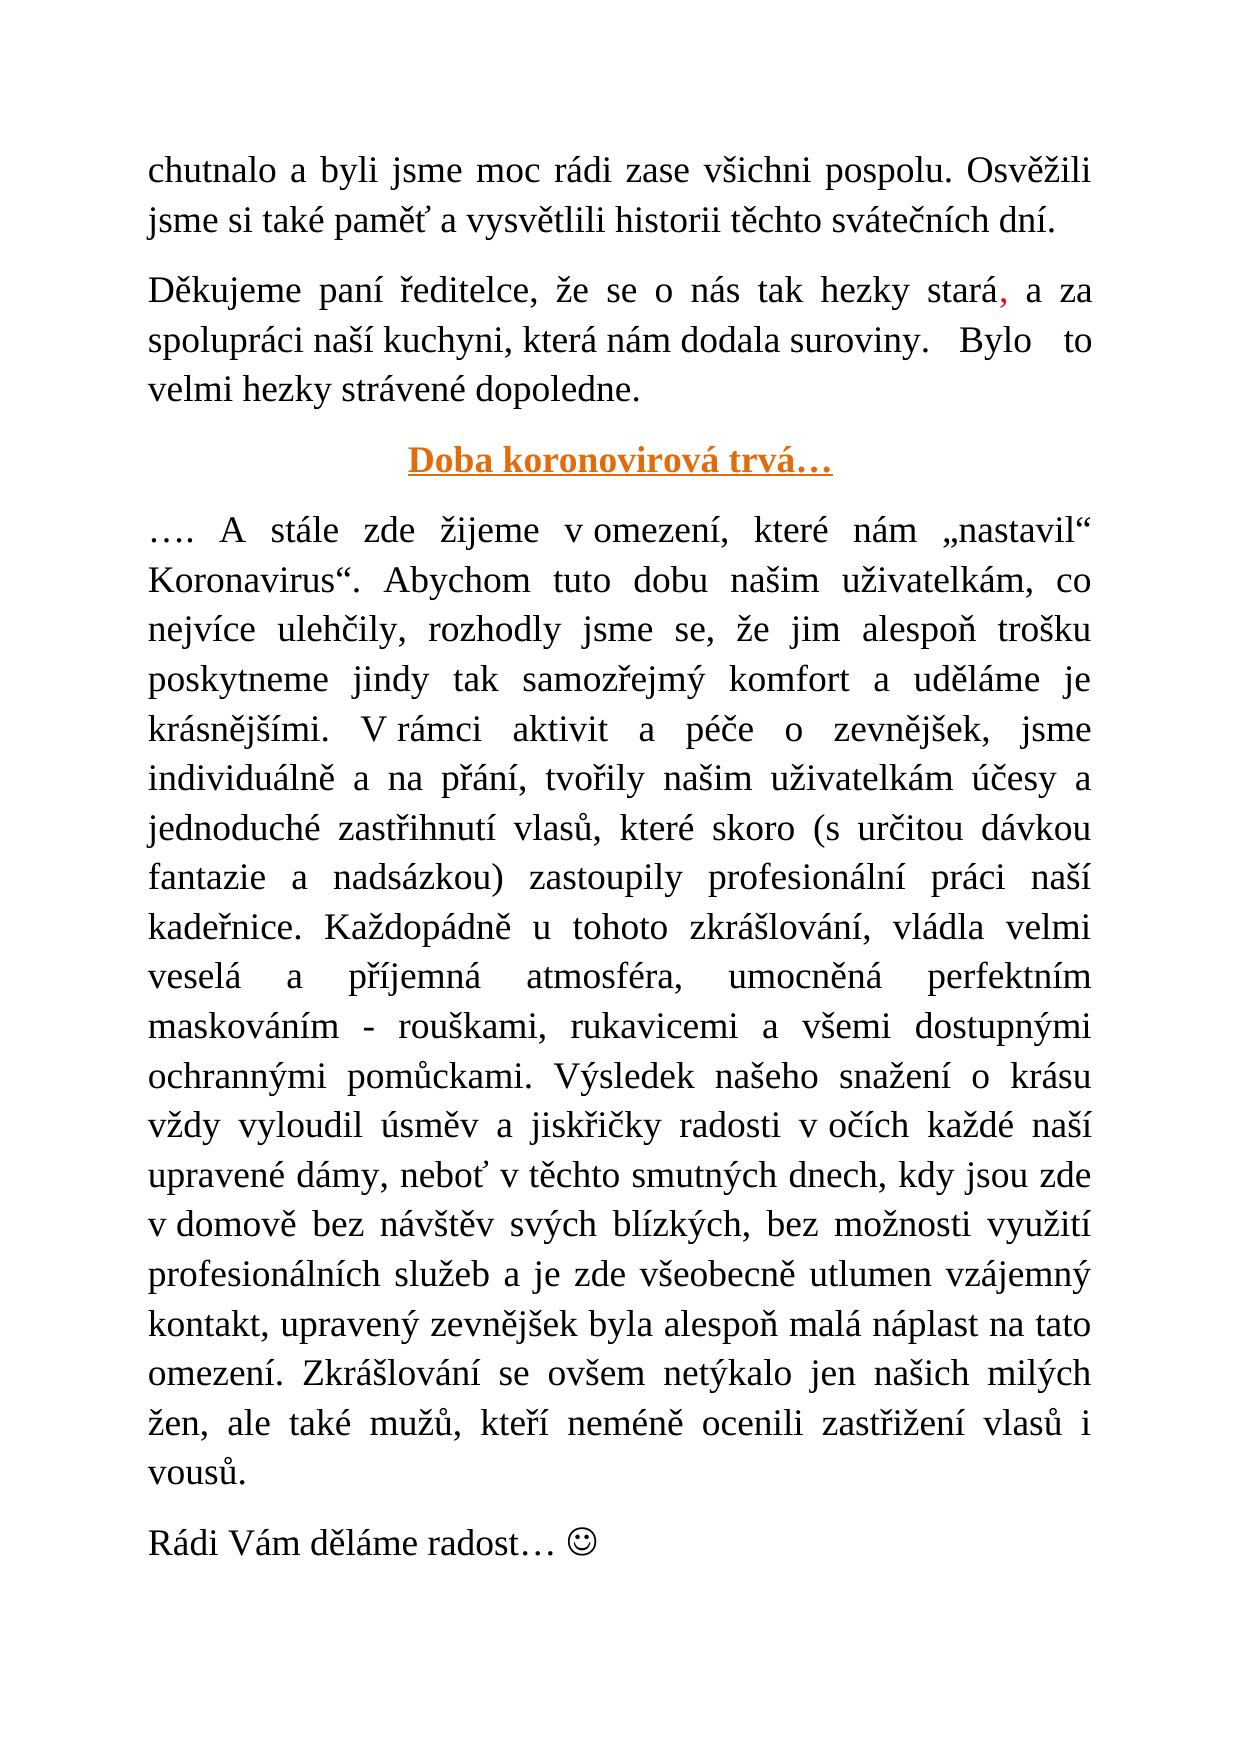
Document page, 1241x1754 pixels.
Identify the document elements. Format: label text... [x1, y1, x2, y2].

text Rádi Vám děláme radost… [148, 1520, 1093, 1563]
text Děkujeme paní ředitelce, že se o nás tak hezky stará, a za spolupráci naší kuchyni, která nám dodala suroviny. Bylo to velmi hezky strávené dopoledne. [148, 268, 1093, 410]
text Doba koronovirová trvá… [148, 437, 1093, 480]
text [148, 148, 1093, 240]
text …. A stále zde žijeme v omezení, které nám „nastavil“ Koronavirus“. Abychom tuto dobu našim uživatelkám, co nejvíce ulehčily, rozhodly jsme se, že jim alespoň trošku poskytneme jindy tak samozřejmý komfort a uděláme je krásnějšími. V rámci aktivit a péče o zevnějšek, jsme individuálně a na přání, tvořily našim uživatelkám účesy a jednoduché zastřihnutí vlasů, které skoro (s určitou dávkou fantazie a nadsázkou) zastoupily profesionální práci naší kadeřnice. Každopádně u tohoto zkrášlování, vládla velmi veselá a příjemná atmosféra, umocněná perfektním maskováním - rouškami, rukavicemi a všemi dostupnými ochrannými pomůckami. Výsledek našeho snažení o krásu vždy vyloudil úsměv a jiskřičky radosti v očích každé naší upravené dámy, neboť v těchto smutných dnech, kdy jsou zde v domově bez návštěv svých blízkých, bez možnosti využití profesionálních služeb a je zde všeobecně utlumen vzájemný kontakt, upravený zevnějšek byla alespoň malá náplast na tato omezení. Zkrášlování se ovšem netýkalo jen našich milých žen, ale také mužů, kteří neméně ocenili zastřižení vlasů i vousů. [148, 508, 1093, 1493]
